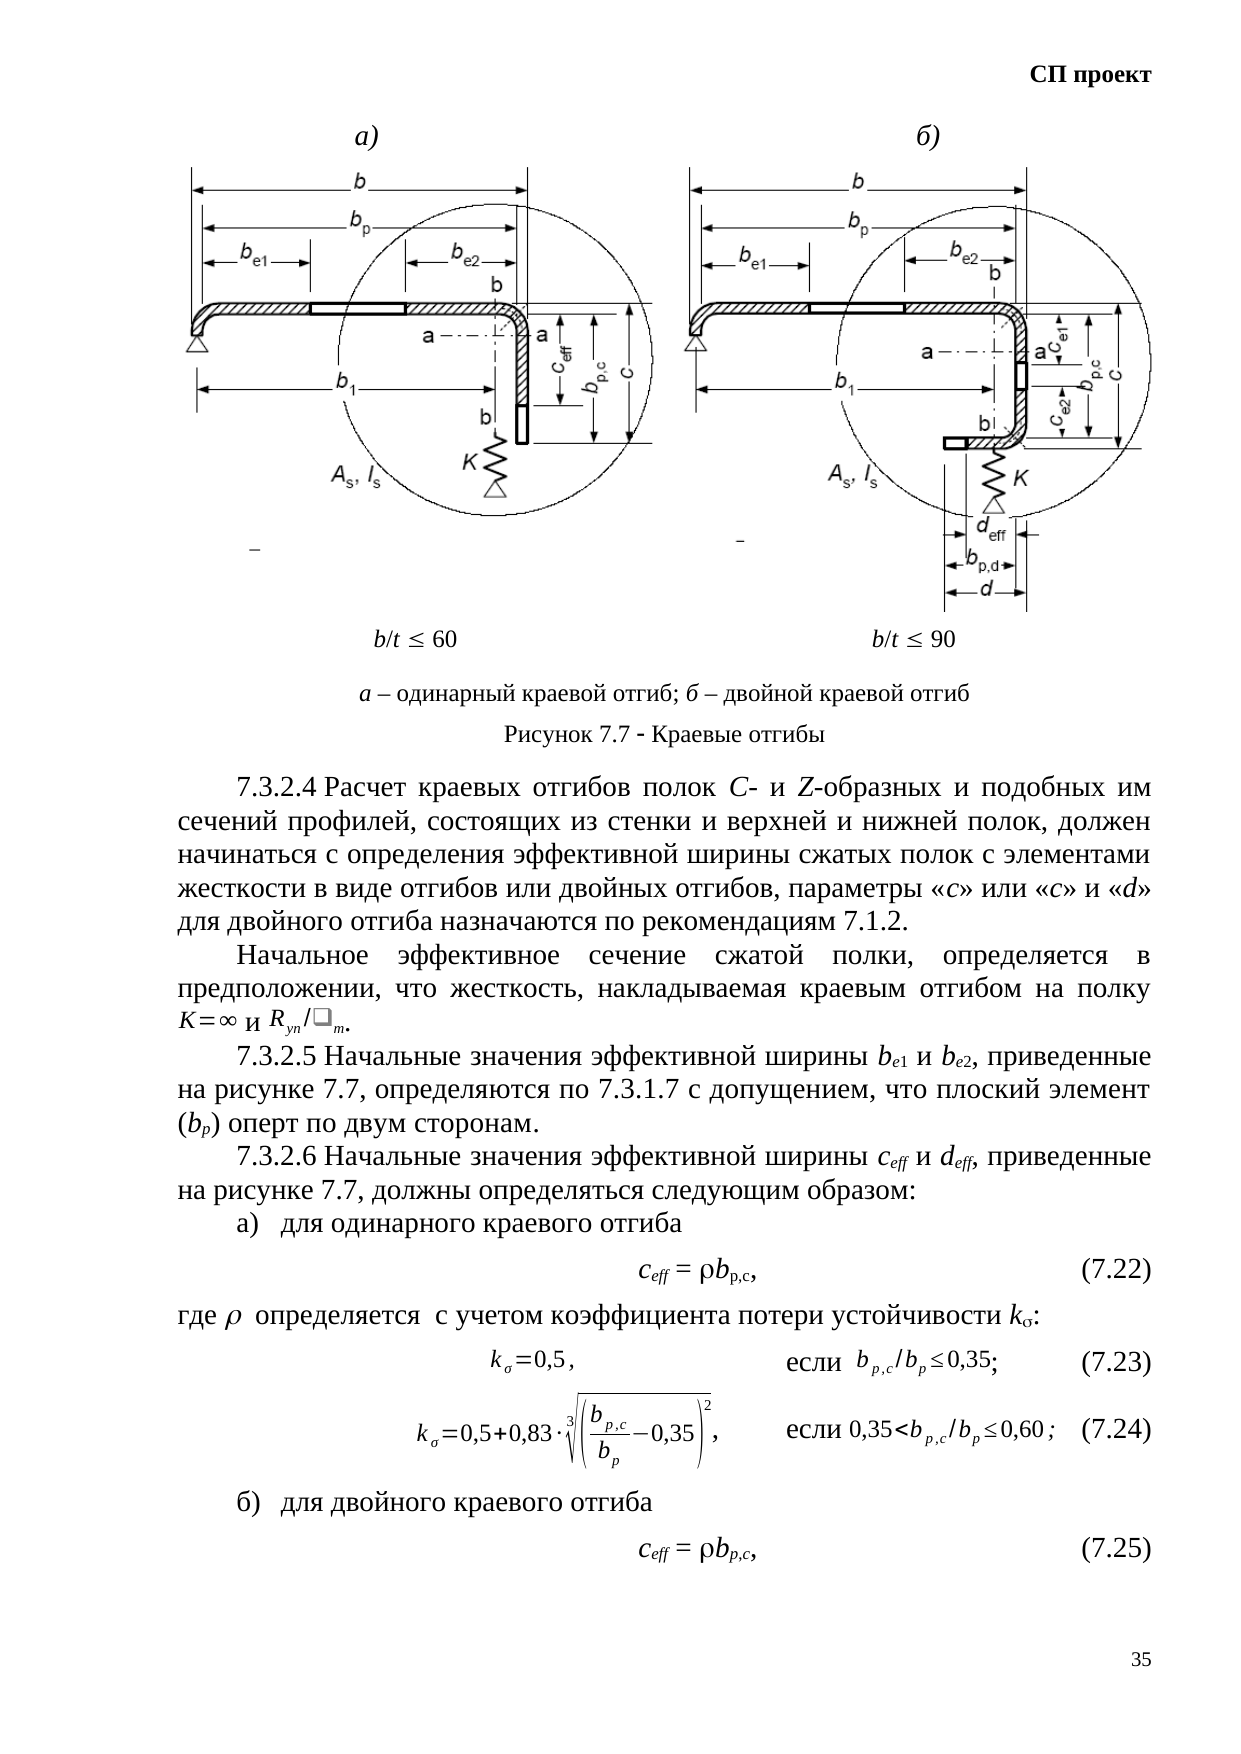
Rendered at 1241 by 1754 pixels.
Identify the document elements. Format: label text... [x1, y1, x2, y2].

text если ; (7.23) [177, 1344, 1152, 1379]
text , если (7.24) [177, 1392, 1152, 1471]
table_header b/t 90 [664, 612, 1163, 666]
table_header b/t 60 [166, 612, 664, 666]
text сeff = bp,c, (7.25) [177, 1530, 1152, 1563]
text Рисунок 7.7 Краевые отгибы [177, 719, 1152, 748]
text где определяется с учетом коэффициента потери устойчивости k: [177, 1297, 1152, 1331]
text сeff = bp,c, (7.22) [177, 1251, 1152, 1285]
picture [177, 151, 1158, 612]
text а) б) [177, 118, 1152, 151]
list Начальные значения эффективной ширины bе1 и bе2, приведенные на рисунке 7.7, определяются по 7.3.1.7 с допущением, что плоский элемент (bp) оперт по двум сторонам. [177, 1038, 1152, 1138]
list Расчет краевых отгибов полок С- и Z-образных и подобных им сечений профилей, состоящих из стенки и верхней и нижней полок, должен начинаться с определения эффективной ширины сжатых полок с элементами жесткости в виде отгибов или двойных отгибов, параметры «с» или «с» и «d» для двойного отгиба назначаются по рекомендациям 7.1.2. [177, 769, 1152, 937]
text Начальное эффективное сечение сжатой полки, определяется в предположении, что жесткость, накладываемая краевым отгибом на полку и . [177, 937, 1152, 1038]
list для одинарного краевого отгиба [236, 1205, 1152, 1239]
list для двойного краевого отгиба [236, 1484, 1152, 1517]
list Начальные значения эффективной ширины сeff и deff, приведенные на рисунке 7.7, должны определяться следующим образом: [177, 1138, 1152, 1205]
text а – одинарный краевой отгиб; б – двойной краевой отгиб [177, 678, 1152, 707]
